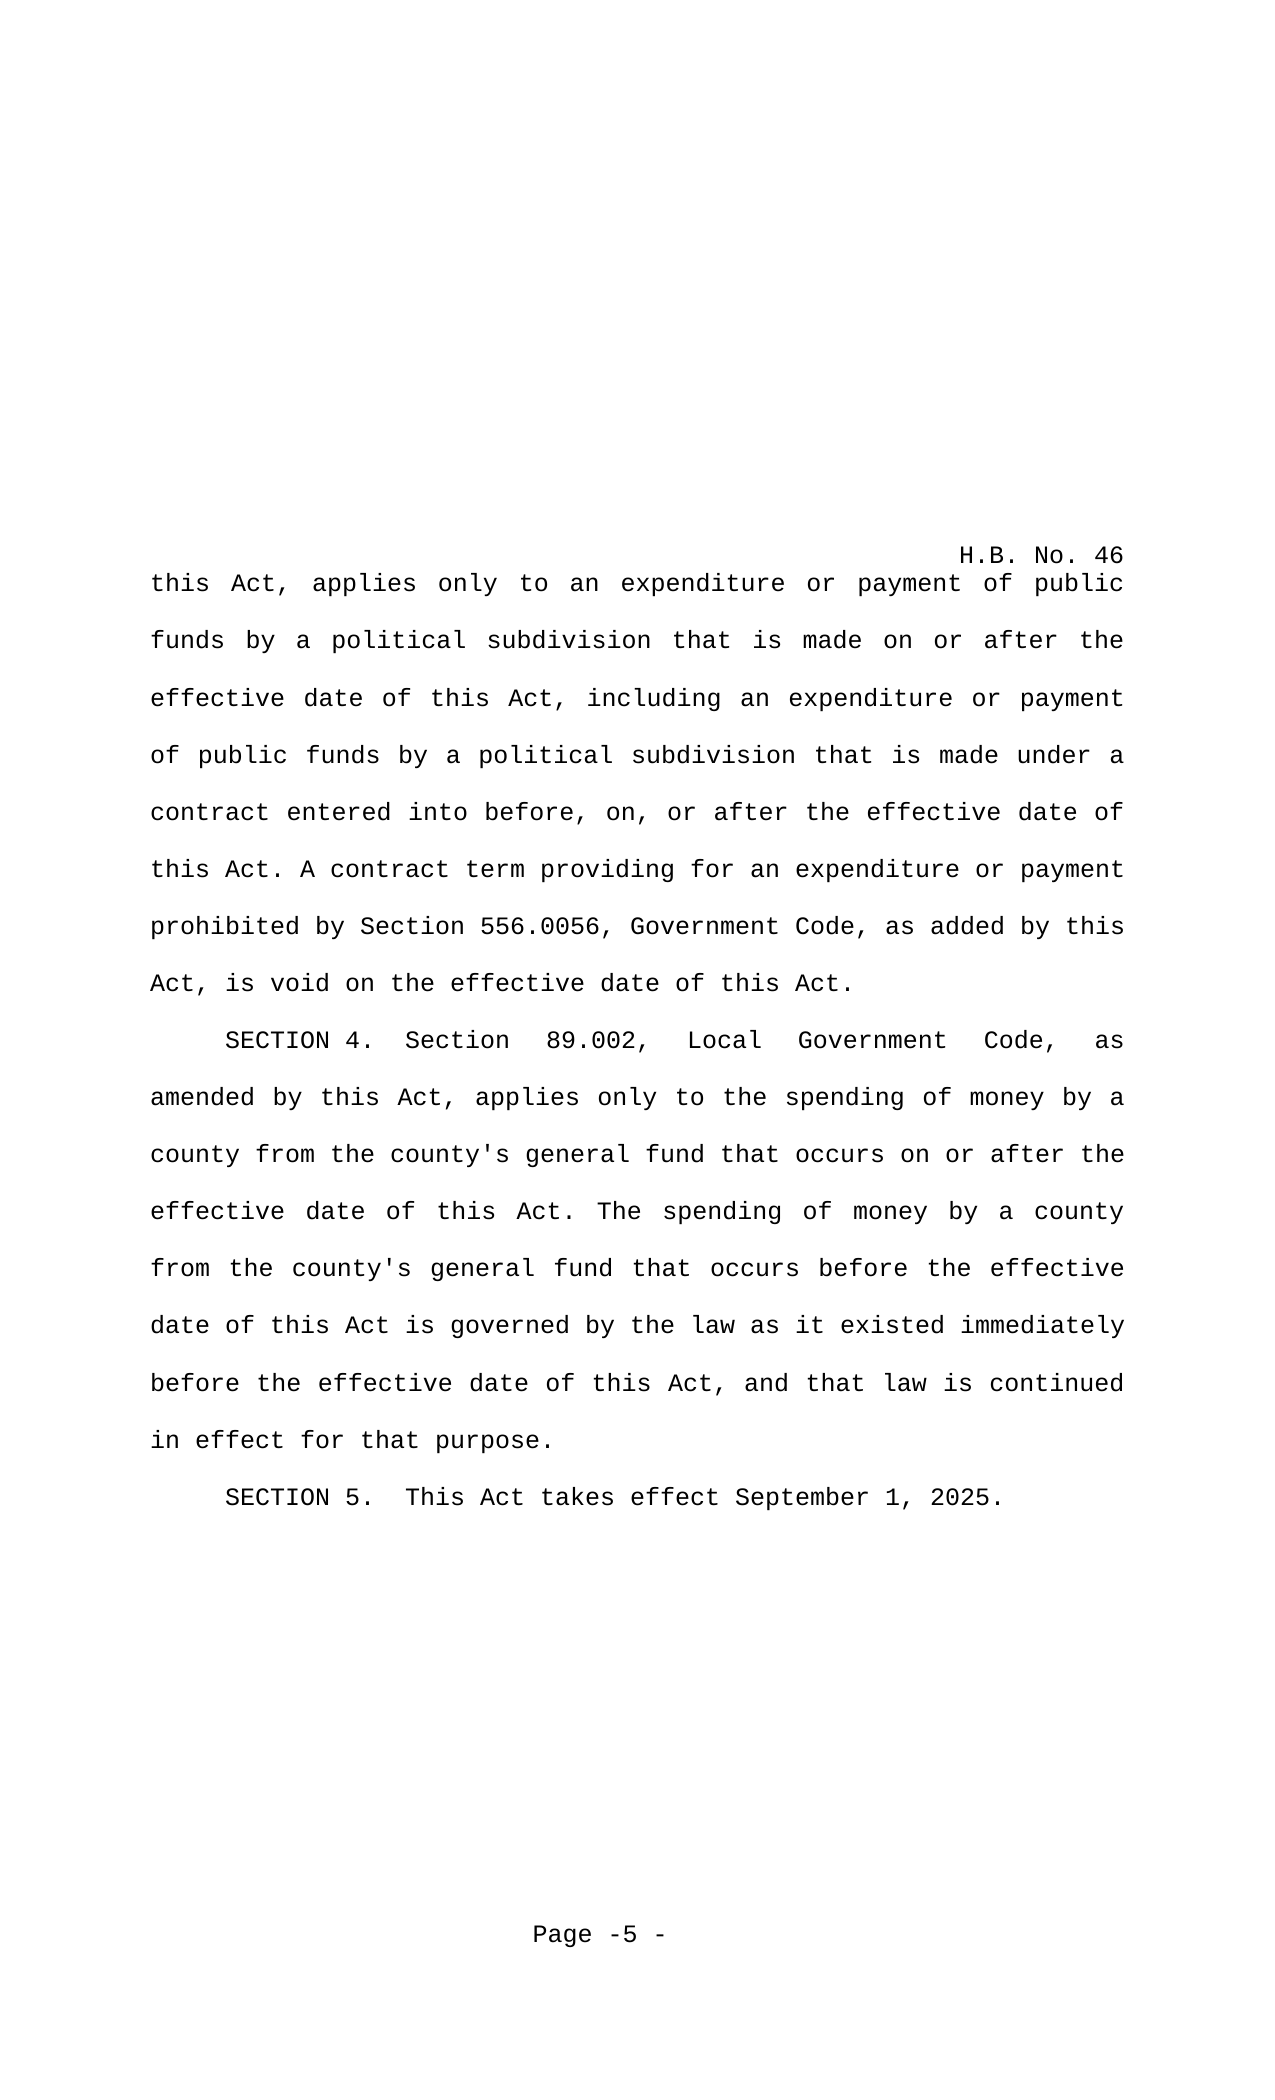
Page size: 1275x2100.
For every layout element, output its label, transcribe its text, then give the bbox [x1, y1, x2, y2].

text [150, 571, 1125, 999]
text SECTION 5. This Act takes effect September 1, 2025. [150, 1484, 1125, 1513]
text SECTION 4. Section 89.002, Local Government Code, as amended by this Act, applies only to the spending of money by a county from the county's general fund that occurs on or after the effective date of this Act. The spending of money by a county from the county's general fund that occurs before the effective date of this Act is governed by the law as it existed immediately before the effective date of this Act, and that law is continued in effect for that purpose. [150, 1027, 1125, 1456]
